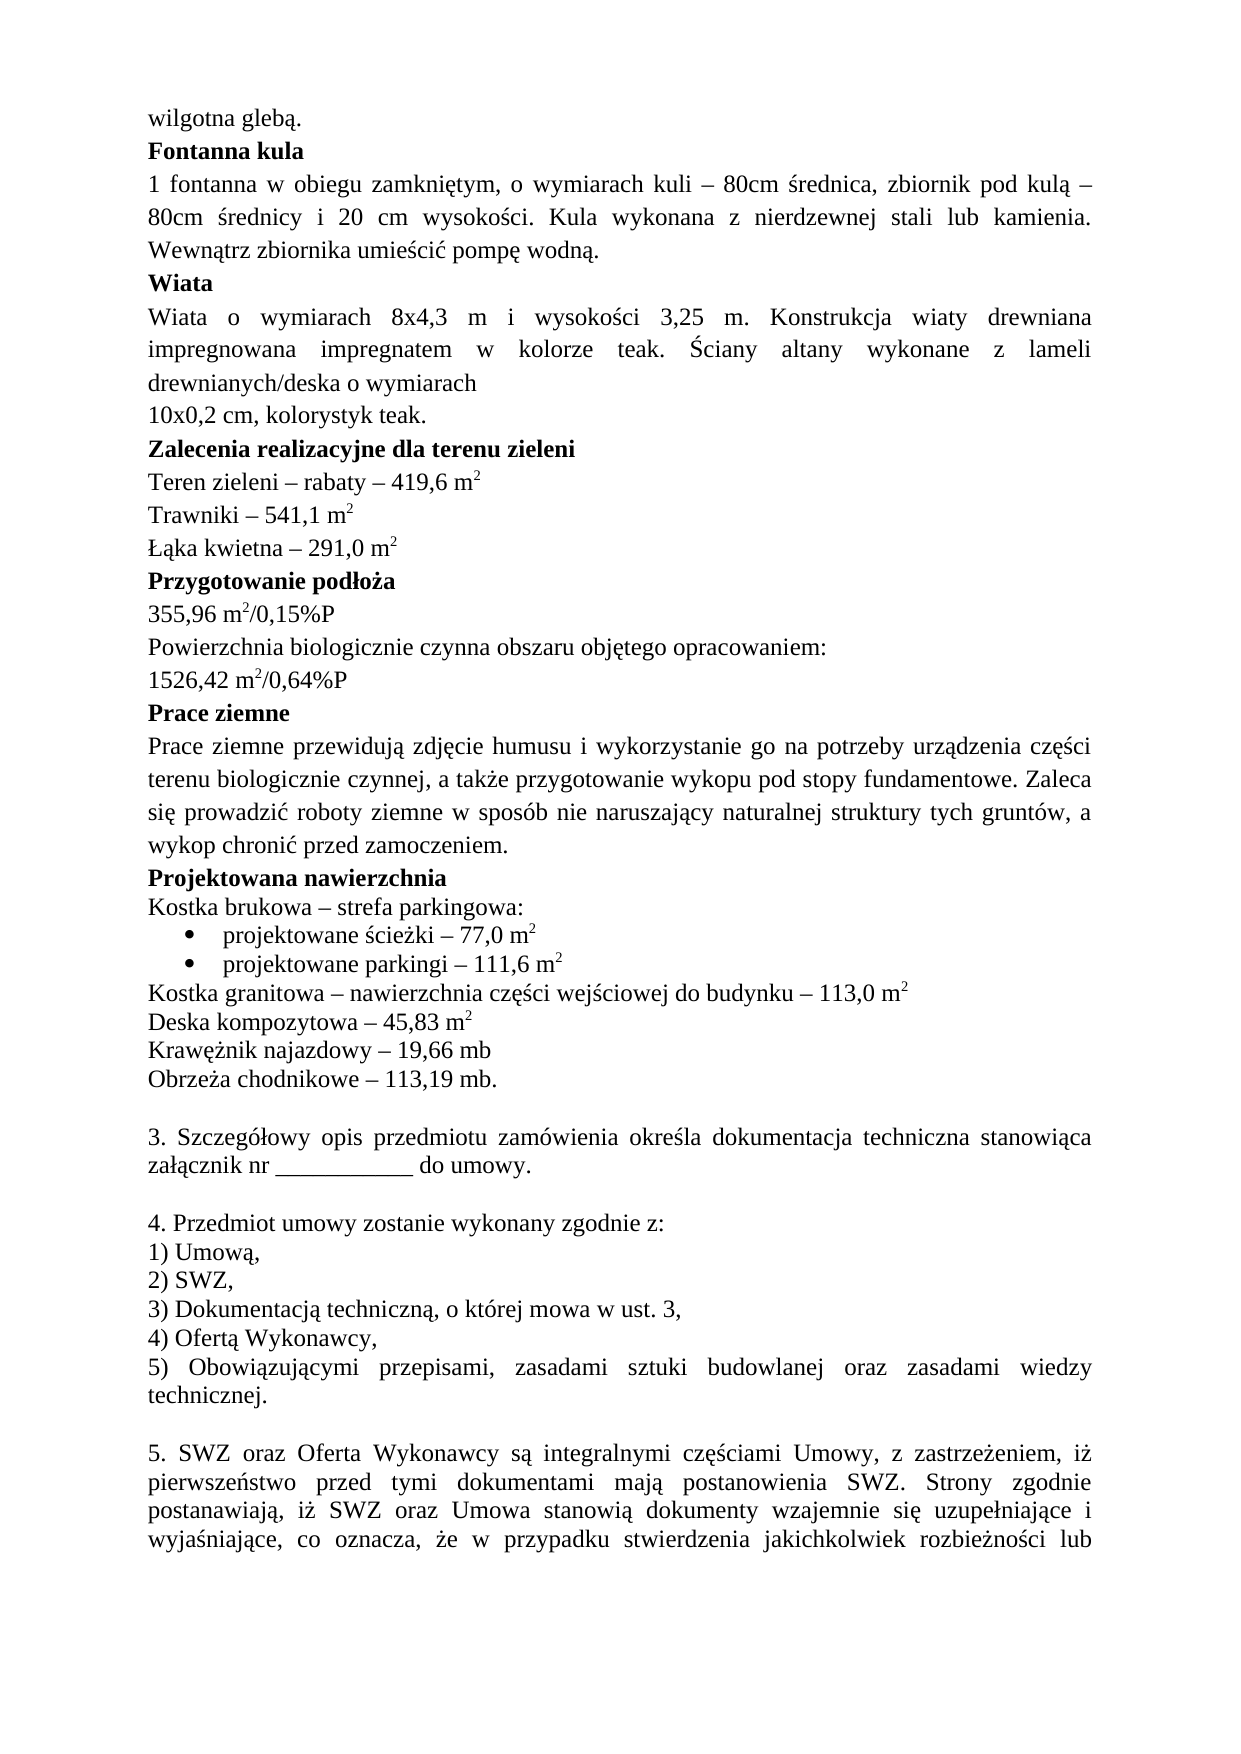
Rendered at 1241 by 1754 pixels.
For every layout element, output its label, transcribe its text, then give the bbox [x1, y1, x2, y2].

text Trawniki – 541,1 m2 [148, 500, 1093, 528]
text 3. Szczegółowy opis przedmiotu zamówienia określa dokumentacja techniczna stanowiąca załącznik nr ___________ do umowy. [148, 1122, 1093, 1179]
text Wiata o wymiarach 8x4,3 m i wysokości 3,25 m. Konstrukcja wiaty drewniana impregnowana impregnatem w kolorze teak. Ściany altany wykonane z lameli drewnianych/deska o wymiarach [148, 302, 1093, 396]
text 4. Przedmiot umowy zostanie wykonany zgodnie z: [148, 1208, 1093, 1237]
text 1526,42 m2/0,64%P [148, 665, 1093, 693]
text 4) Ofertą Wykonawcy, [148, 1323, 1093, 1352]
text 3) Dokumentacją techniczną, o której mowa w ust. 3, [148, 1294, 1093, 1323]
text Obrzeża chodnikowe – 113,19 mb. [148, 1064, 1093, 1093]
text Projektowana nawierzchnia [148, 863, 1093, 892]
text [148, 103, 1093, 132]
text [148, 1438, 1093, 1553]
text 2) SWZ, [148, 1265, 1093, 1294]
text Powierzchnia biologicznie czynna obszaru objętego opracowaniem: [148, 632, 1093, 661]
text Wiata [148, 268, 1093, 297]
text Kostka granitowa – nawierzchnia części wejściowej do budynku – 113,0 m2 [148, 978, 1093, 1007]
text Deska kompozytowa – 45,83 m2 [148, 1007, 1093, 1035]
text Prace ziemne przewidują zdjęcie humusu i wykorzystanie go na potrzeby urządzenia części terenu biologicznie czynnej, a także przygotowanie wykopu pod stopy fundamentowe. Zaleca się prowadzić roboty ziemne w sposób nie naruszający naturalnej struktury tych gruntów, a wykop chronić przed zamoczeniem. [148, 731, 1093, 859]
text Łąka kwietna – 291,0 m2 [148, 533, 1093, 561]
text Krawężnik najazdowy – 19,66 mb [148, 1035, 1093, 1064]
text Przygotowanie podłoża [148, 566, 1093, 594]
text Fontanna kula [148, 136, 1093, 165]
text 10x0,2 cm, kolorystyk teak. [148, 401, 1093, 429]
text 1) Umową, [148, 1237, 1093, 1265]
text 5) Obowiązującymi przepisami, zasadami sztuki budowlanej oraz zasadami wiedzy technicznej. [148, 1352, 1093, 1409]
text Zalecenia realizacyjne dla terenu zieleni [148, 434, 1093, 462]
list projektowane parkingi – 111,6 m2 [185, 949, 1093, 978]
text 1 fontanna w obiegu zamkniętym, o wymiarach kuli – 80cm średnica, zbiornik pod kulą – 80cm średnicy i 20 cm wysokości. Kula wykonana z nierdzewnej stali lub kamienia. Wewnątrz zbiornika umieścić pompę wodną. [148, 169, 1093, 264]
text Prace ziemne [148, 698, 1093, 727]
text Kostka brukowa – strefa parkingowa: [148, 892, 1093, 920]
text Teren zieleni – rabaty – 419,6 m2 [148, 467, 1093, 495]
text 355,96 m2/0,15%P [148, 599, 1093, 627]
list projektowane ścieżki – 77,0 m2 [185, 920, 1093, 949]
